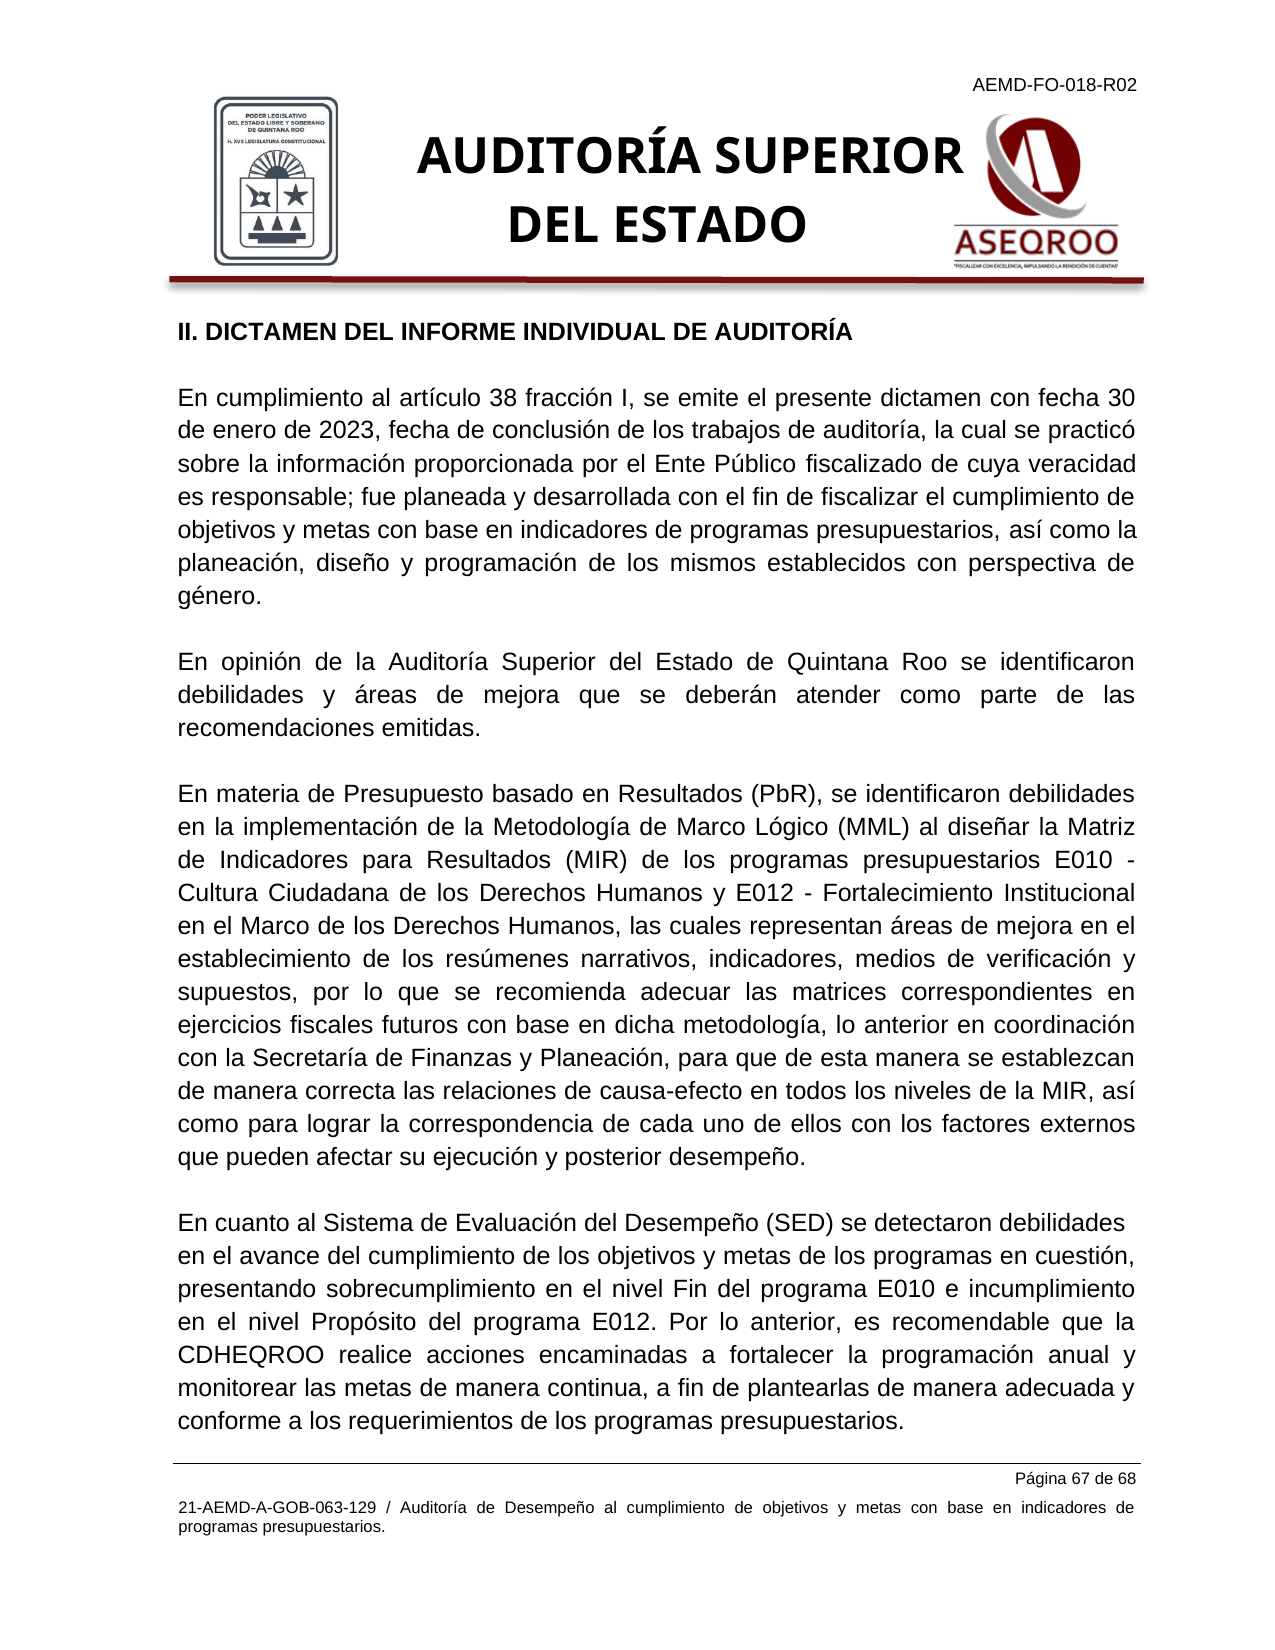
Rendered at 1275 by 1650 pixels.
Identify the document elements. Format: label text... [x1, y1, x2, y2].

picture [213, 95, 338, 266]
text en el avance del cumplimiento de los objetivos y metas de los programas en cuestión, presentando sobrecumplimiento en el nivel Fin del programa E010 e incumplimiento en el nivel Propósito del programa E012. Por lo anterior, es recomendable que la CDHEQROO realice acciones encaminadas a fortalecer la programación anual y monitorear las metas de manera continua, a fin de plantearlas de manera adecuada y conforme a los requerimientos de los programas presupuestarios. [177, 1241, 1137, 1435]
text En materia de Presupuesto basado en Resultados (PbR), se identificaron debilidades en la implementación de la Metodología de Marco Lógico (MML) al diseñar la Matriz de Indicadores para Resultados (MIR) de los programas presupuestarios E010 - Cultura Ciudadana de los Derechos Humanos y E012 - Fortalecimiento Institucional en el Marco de los Derechos Humanos, las cuales representan áreas de mejora en el establecimiento de los resúmenes narrativos, indicadores, medios de verificación y supuestos, por lo que se recomienda adecuar las matrices correspondientes en ejercicios fiscales futuros con base en dicha metodología, lo anterior en coordinación con la Secretaría de Finanzas y Planeación, para que de esta manera se establezcan de manera correcta las relaciones de causa-efecto en todos los niveles de la MIR, así como para lograr la correspondencia de cada uno de ellos con los factores externos que pueden afectar su ejecución y posterior desempeño. [177, 779, 1137, 1171]
subtitle II. DICTAMEN DEL INFORME INDIVIDUAL DE AUDITORÍA [177, 316, 1137, 345]
text En cuanto al Sistema de Evaluación del Desempeño (SED) se detectaron debilidades [177, 1208, 1137, 1237]
text En opinión de la Auditoría Superior del Estado de Quintana Roo se identificaron debilidades y áreas de mejora que se deberán atender como parte de las recomendaciones emitidas. [177, 647, 1137, 741]
text En cumplimiento al artículo 38 fracción I, se emite el presente dictamen con fecha 30 de enero de 2023, fecha de conclusión de los trabajos de auditoría, la cual se practicó sobre la información proporcionada por el Ente Público fiscalizado de cuya veracidad es responsable; fue planeada y desarrollada con el fin de fiscalizar el cumplimiento de objetivos y metas con base en indicadores de programas presupuestarios, así como la planeación, diseño y programación de los mismos establecidos con perspectiva de género. [177, 382, 1137, 609]
picture [954, 114, 1118, 269]
